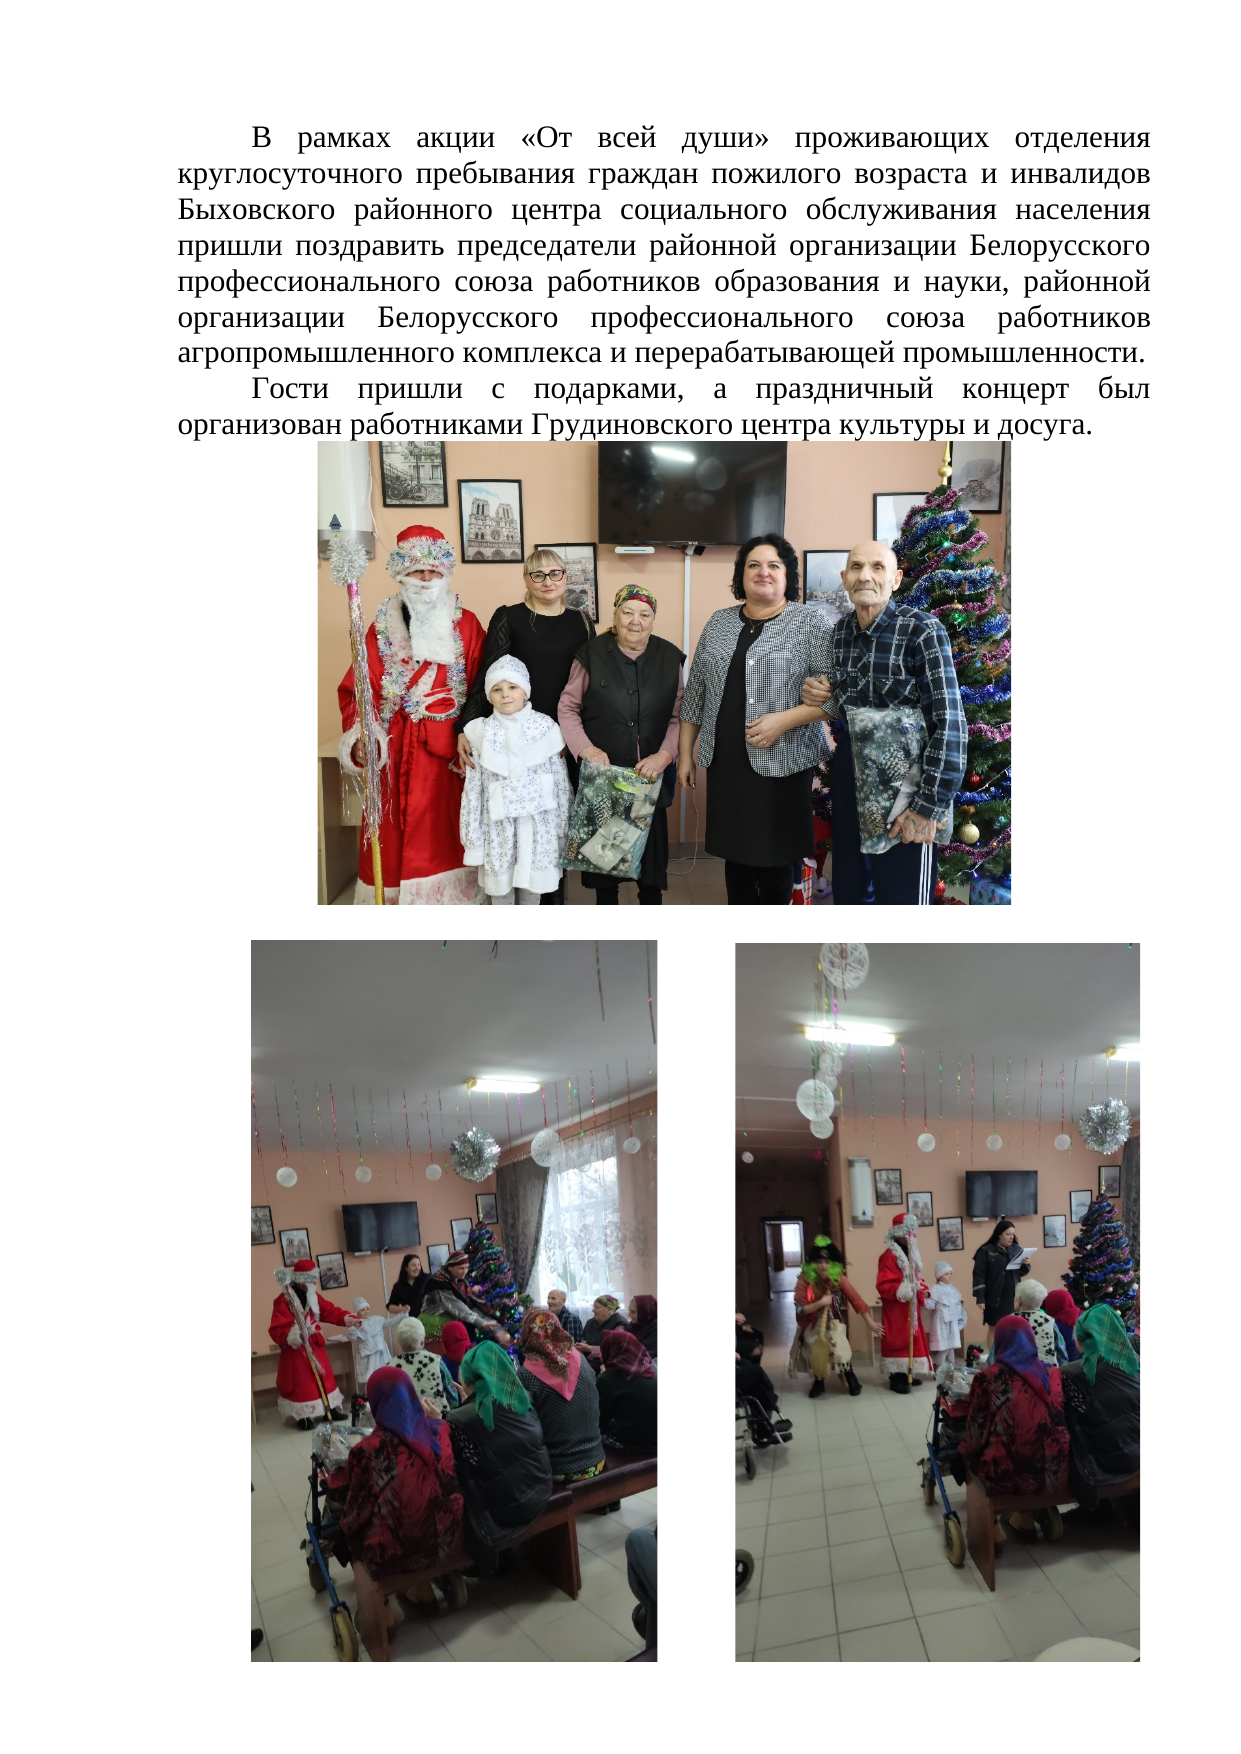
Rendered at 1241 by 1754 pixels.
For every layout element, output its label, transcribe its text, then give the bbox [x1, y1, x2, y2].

picture [317, 441, 1012, 905]
picture [251, 940, 658, 1662]
text Гости пришли с подарками, а праздничный концерт был организован работниками Грудиновского центра культуры и досуга. [177, 370, 1152, 442]
picture [735, 943, 1141, 1662]
text В рамках акции «От всей души» проживающих отделения круглосуточного пребывания граждан пожилого возраста и инвалидов Быховского районного центра социального обслуживания населения пришли поздравить председатели районной организации Белорусского профессионального союза работников образования и науки, районной организации Белорусского профессионального союза работников агропромышленного комплекса и перерабатывающей промышленности. [177, 118, 1152, 370]
